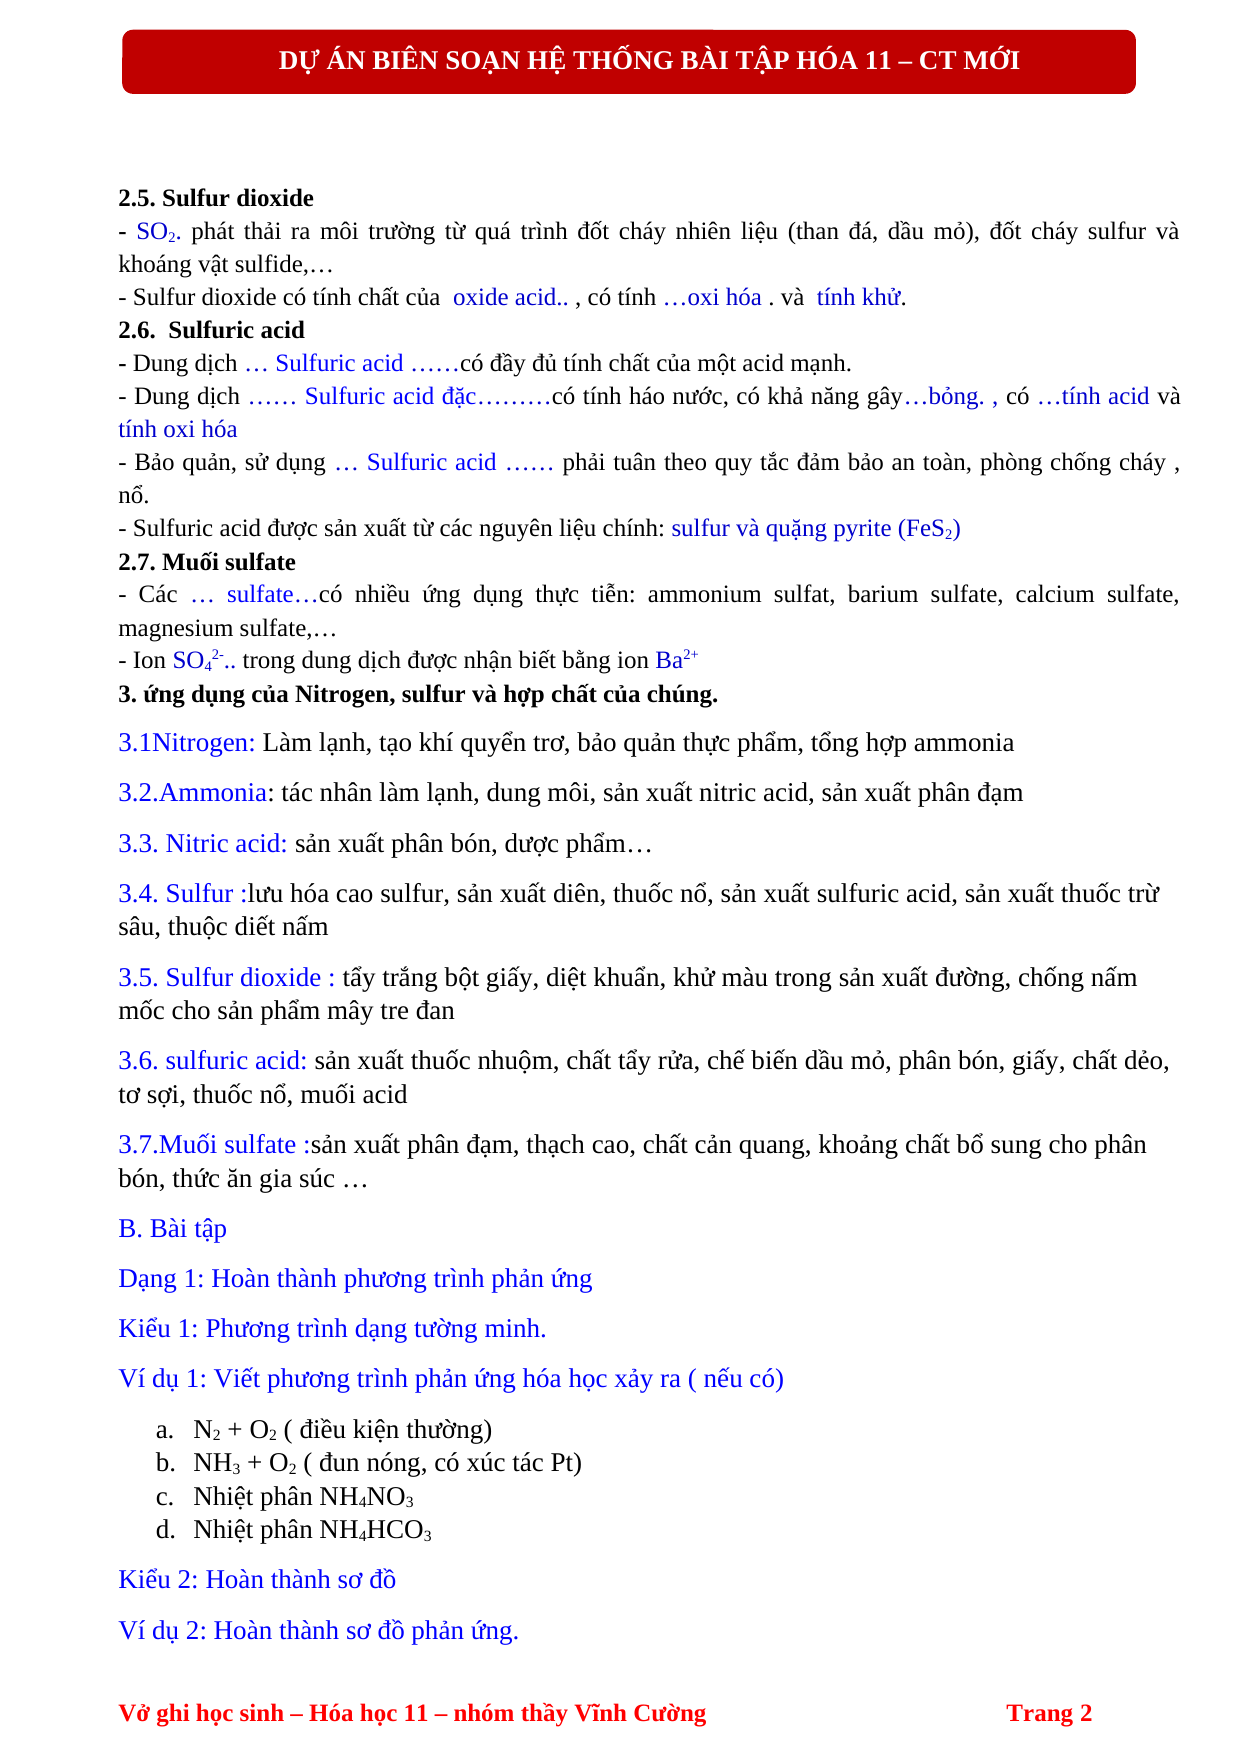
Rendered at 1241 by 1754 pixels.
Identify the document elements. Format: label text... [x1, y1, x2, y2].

list N2 + O2 ( điều kiện thường) [156, 1413, 1181, 1444]
text 3.2.Ammonia: tác nhân làm lạnh, dung môi, sản xuất nitric acid, sản xuất phân đạm [118, 777, 1181, 808]
text Kiểu 2: Hoàn thành sơ đồ [118, 1564, 1181, 1595]
text 3.7.Muối sulfate :sản xuất phân đạm, thạch cao, chất cản quang, khoảng chất bổ sung cho phân bón, thức ăn gia súc … [118, 1128, 1181, 1193]
text 3.6. sulfuric acid: sản xuất thuốc nhuộm, chất tẩy rửa, chế biến dầu mỏ, phân bón, giấy, chất dẻo, tơ sợi, thuốc nổ, muối acid [118, 1044, 1181, 1109]
text - SO2. phát thải ra môi trường từ quá trình đốt cháy nhiên liệu (than đá, dầu mỏ), đốt cháy sulfur và khoáng vật sulfide,… [118, 216, 1181, 278]
text 3.4. Sulfur :lưu hóa cao sulfur, sản xuất diên, thuốc nổ, sản xuất sulfuric acid, sản xuất thuốc trừ sâu, thuộc diết nấm [118, 877, 1181, 942]
list Nhiệt phân NH4NO3 [156, 1480, 1181, 1511]
text - Sulfur dioxide có tính chất của oxide acid.. , có tính …oxi hóa . và tính khử. [118, 282, 1181, 311]
text - Sulfuric acid được sản xuất từ các nguyên liệu chính: sulfur và quặng pyrite (FeS2) [118, 513, 1181, 542]
text - Dung dịch …… Sulfuric acid đặc………có tính háo nước, có khả năng gây…bỏng. , có …tính acid và tính oxi hóa [118, 381, 1181, 443]
text Kiểu 1: Phương trình dạng tường minh. [118, 1312, 1181, 1343]
text 3.3. Nitric acid: sản xuất phân bón, dược phẩm… [118, 827, 1181, 858]
text 3.5. Sulfur dioxide : tẩy trắng bột giấy, diệt khuẩn, khử màu trong sản xuất đường, chống nấm mốc cho sản phẩm mây tre đan [118, 961, 1181, 1025]
text 2.7. Muối sulfate [118, 547, 1181, 575]
text 3.1Nitrogen: Làm lạnh, tạo khí quyển trơ, bảo quản thực phẩm, tổng hợp ammonia [118, 726, 1181, 757]
text 2.6. Sulfuric acid [118, 315, 1181, 344]
text Dạng 1: Hoàn thành phương trình phản ứng [118, 1262, 1181, 1293]
text - Các … sulfate…có nhiều ứng dụng thực tiễn: ammonium sulfat, barium sulfate, calcium sulfate, magnesium sulfate,… [118, 579, 1181, 641]
text - Ion SO42-.. trong dung dịch được nhận biết bằng ion Ba2+ [118, 646, 1181, 674]
list NH3 + O2 ( đun nóng, có xúc tác Pt) [156, 1446, 1181, 1477]
text Ví dụ 1: Viết phương trình phản ứng hóa học xảy ra ( nếu có) [118, 1363, 1181, 1394]
text - Bảo quản, sử dụng … Sulfuric acid …… phải tuân theo quy tắc đảm bảo an toàn, phòng chống cháy , nổ. [118, 447, 1181, 509]
text B. Bài tập [118, 1212, 1181, 1243]
list Nhiệt phân NH4HCO3 [156, 1513, 1181, 1544]
text 2.5. Sulfur dioxide [118, 183, 1181, 212]
text - Dung dịch … Sulfuric acid ……có đầy đủ tính chất của một acid mạnh. [118, 348, 1181, 377]
text Ví dụ 2: Hoàn thành sơ đồ phản ứng. [118, 1614, 1181, 1645]
text 3. ứng dụng của Nitrogen, sulfur và hợp chất của chúng. [118, 679, 1181, 707]
